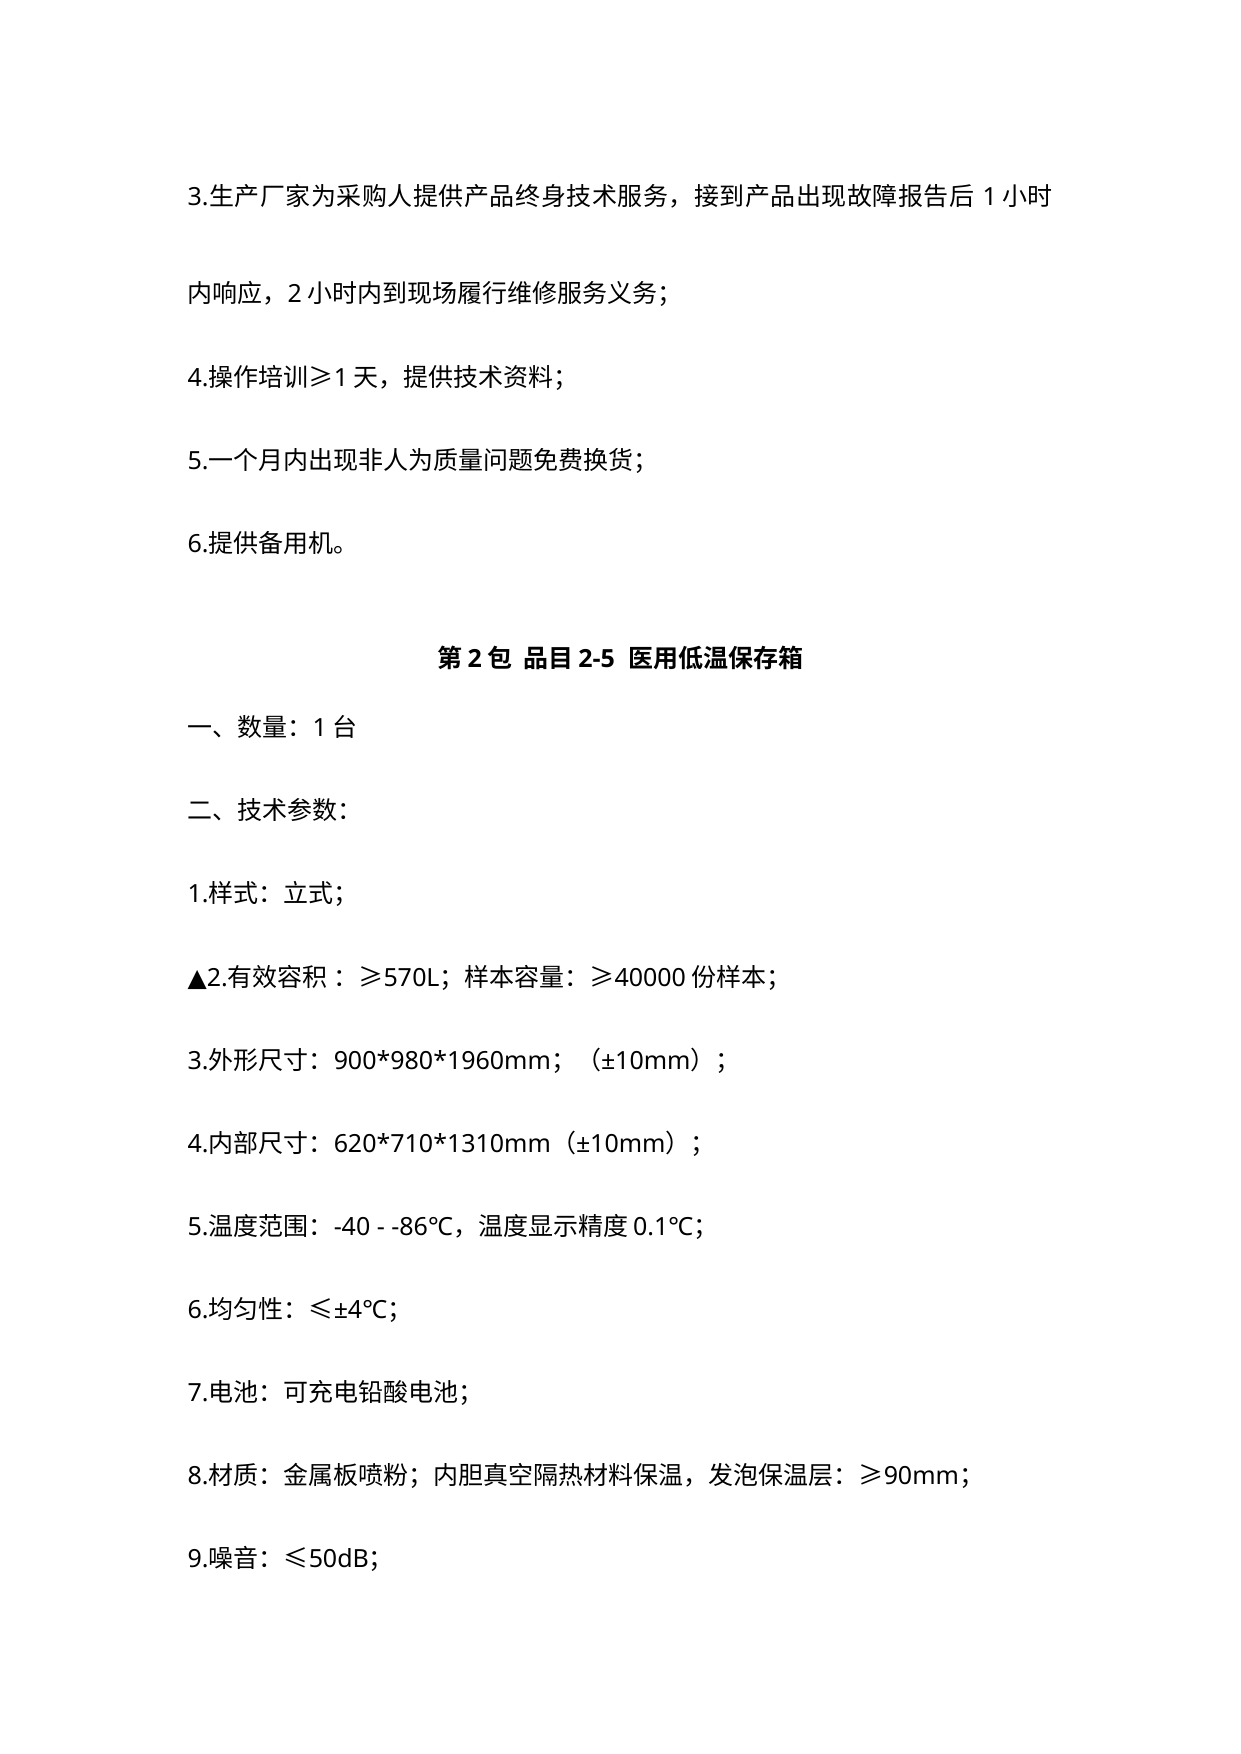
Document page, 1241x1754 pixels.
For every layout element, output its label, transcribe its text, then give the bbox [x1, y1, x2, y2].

text 4.操作培训≥1天，提供技术资料； [187, 343, 1053, 408]
text 9.噪音：≤50dB； [187, 1524, 1053, 1589]
text 1.样式：立式； [187, 859, 1053, 924]
text 5.一个月内出现非人为质量问题免费换货； [187, 426, 1053, 491]
text 4.内部尺寸：620*710*1310mm（±10mm）； [187, 1109, 1053, 1174]
text 6.提供备用机。 [187, 509, 1053, 574]
text 3.外形尺寸：900*980*1960mm；（±10mm）； [187, 1026, 1053, 1091]
text 一、数量：1台 [187, 693, 1053, 758]
text 8.材质：金属板喷粉；内胆真空隔热材料保温，发泡保温层：≥90mm； [187, 1441, 1053, 1506]
text 6.均匀性：≤±4℃； [187, 1275, 1053, 1340]
text 7.电池：可充电铅酸电池； [187, 1358, 1053, 1423]
text ▲2.有效容积 ：≥570L；样本容量：≥40000份样本； [187, 943, 1053, 1008]
text 二、技术参数： [187, 776, 1053, 841]
text 3.生产厂家为采购人提供产品终身技术服务，接到产品出现故障报告后1小时内响应，2小时内到现场履行维修服务义务； [187, 162, 1053, 324]
text 第2包 品目2-5 医用低温保存箱 [187, 639, 1053, 675]
text 5.温度范围：-40 - -86℃，温度显示精度0.1℃； [187, 1192, 1053, 1257]
